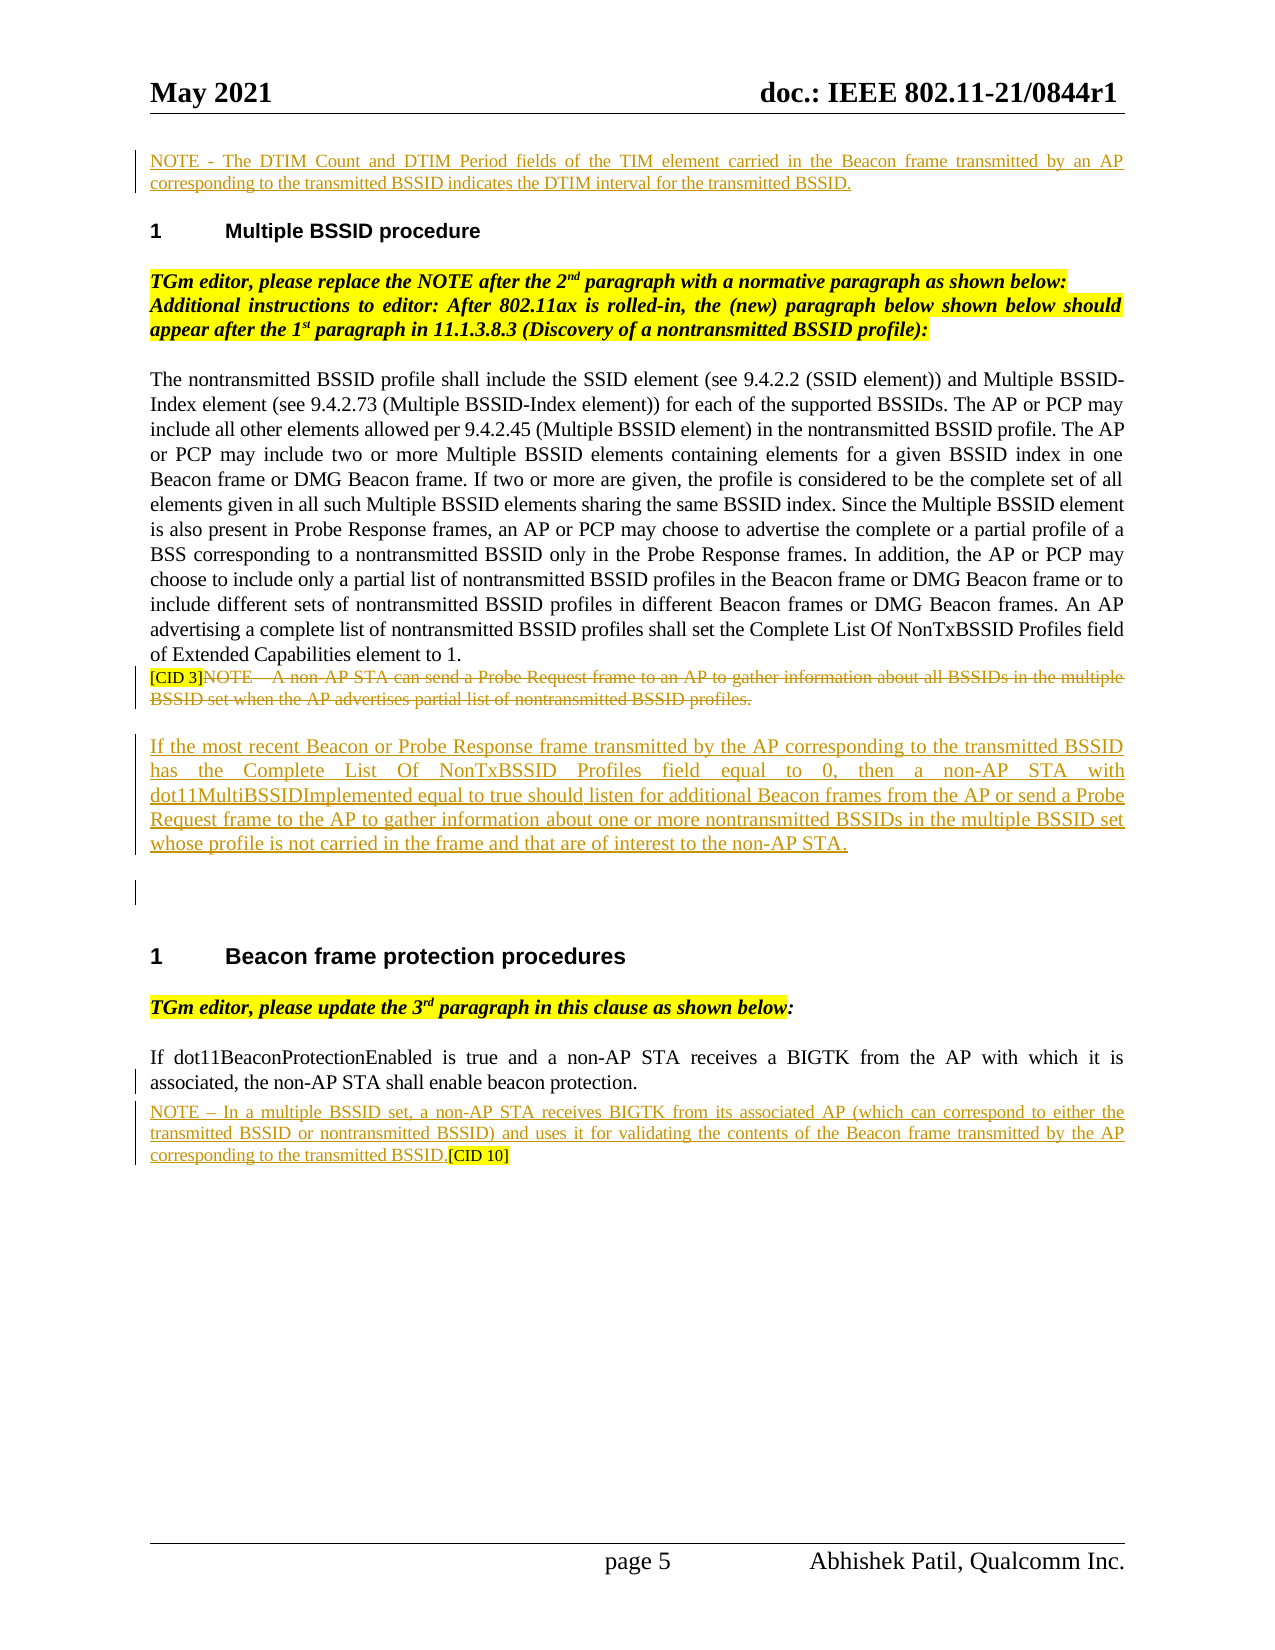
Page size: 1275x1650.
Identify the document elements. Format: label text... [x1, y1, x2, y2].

text [CID 3] [150, 679, 1125, 709]
text [CID 10] [150, 1142, 1125, 1165]
text If dot11BeaconProtectionEnabled is true and a non-AP STA receives a BIGTK from the AP with which it is associated, the non-AP STA shall enable beacon protection. [150, 1044, 1125, 1094]
list Multiple BSSID procedure [150, 218, 1125, 243]
text [CID 10] [150, 1101, 1125, 1119]
text TGm editor, please update the 3rd paragraph in this clause as shown below: [150, 994, 1125, 1019]
text [CID 10] [150, 1120, 1125, 1141]
text The nontransmitted BSSID profile shall include the SSID element (see 9.4.2.2 (SSID element)) and Multiple BSSID-Index element (see 9.4.2.73 (Multiple BSSID-Index element)) for each of the supported BSSIDs. The AP or PCP may include all other elements allowed per 9.4.2.45 (Multiple BSSID element) in the nontransmitted BSSID profile. The AP or PCP may include two or more Multiple BSSID elements containing elements for a given BSSID index in one Beacon frame or DMG Beacon frame. If two or more are given, the profile is considered to be the complete set of all elements given in all such Multiple BSSID elements sharing the same BSSID index. Since the Multiple BSSID element is also present in Probe Response frames, an AP or PCP may choose to advertise the complete or a partial profile of a BSS corresponding to a nontransmitted BSSID only in the Probe Response frames. In addition, the AP or PCP may choose to include only a partial list of nontransmitted BSSID profiles in the Beacon frame or DMG Beacon frame or to include different sets of nontransmitted BSSID profiles in different Beacon frames or DMG Beacon frames. An AP advertising a complete list of nontransmitted BSSID profiles shall set the Complete List Of NonTxBSSID Profiles field of Extended Capabilities element to 1. [150, 366, 1125, 666]
list Beacon frame protection procedures [150, 942, 1125, 969]
text TGm editor, please replace the NOTE after the 2nd paragraph with a normative paragraph as shown below: [150, 268, 1125, 293]
